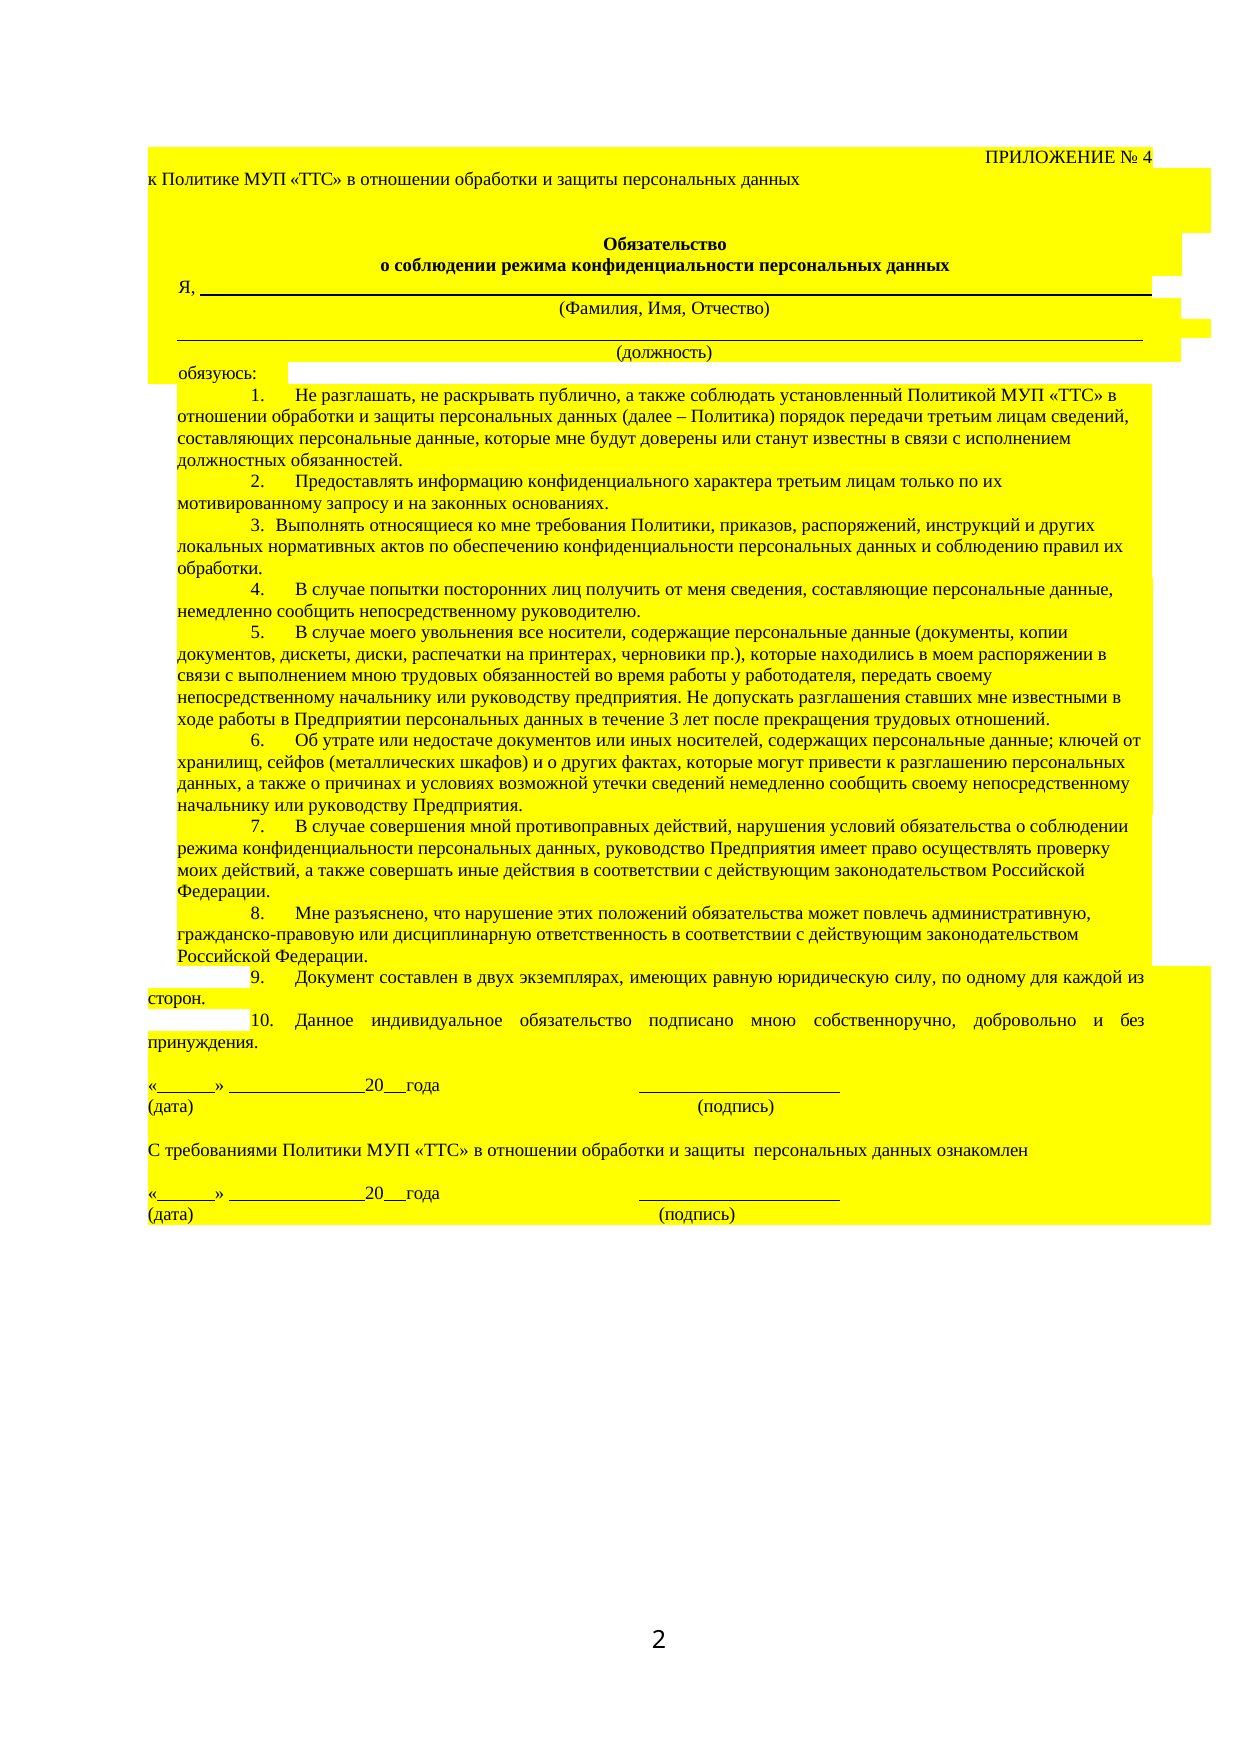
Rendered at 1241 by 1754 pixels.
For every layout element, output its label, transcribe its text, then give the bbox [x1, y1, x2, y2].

text « » 20 года [148, 1182, 1211, 1203]
text сторон. [148, 988, 1211, 1009]
text принуждения. [148, 1031, 1211, 1052]
text о соблюдении режима конфиденциальности персональных данных [148, 255, 1182, 276]
list Об утрате или недостаче документов или иных носителей, содержащих персональные данные; ключей от хранилищ, сейфов (металлических шкафов) и о других фактах, которые могут привести к разглашению персональных данных, а также о причинах и условиях возможной утечки сведений немедленно сообщить своему непосредственному начальнику или руководству Предприятия. [177, 729, 1153, 815]
list Выполнять относящиеся ко мне требования Политики, приказов, распоряжений, инструкций и других локальных нормативных актов по обеспечению конфиденциальности персональных данных и соблюдению правил их обработки. [177, 513, 1152, 578]
list Предоставлять информацию конфиденциального характера третьим лицам только по их мотивированному запросу и на законных основаниях. [177, 470, 1152, 513]
text Я, [148, 276, 1152, 298]
text обязуюсь: [148, 362, 288, 384]
text Обязательство [148, 233, 1182, 255]
text ПРИЛОЖЕНИЕ № 4 [148, 147, 1153, 168]
list Мне разъяснено, что нарушение этих положений обязательства может повлечь административную, гражданско-правовую или дисциплинарную ответственность в соответствии с действующим законодательством Российской Федерации. [177, 902, 1152, 966]
text « » 20 года [148, 1074, 1211, 1096]
text к Политике МУП «ТТС» в отношении обработки и защиты персональных данных [148, 168, 1211, 190]
list Документ составлен в двух экземплярах, имеющих равную юридическую силу, по одному для каждой из [250, 966, 1211, 988]
list Данное индивидуальное обязательство подписано мною собственноручно, добровольно и без [250, 1009, 1211, 1031]
list В случае попытки посторонних лиц получить от меня сведения, составляющие персональные данные, немедленно сообщить непосредственному руководителю. [177, 578, 1153, 621]
text (Фамилия, Имя, Отчество) [148, 298, 1181, 319]
text (дата) (подпись) [148, 1203, 1211, 1225]
list В случае моего увольнения все носители, содержащие персональные данные (документы, копии документов, дискеты, диски, распечатки на принтерах, черновики пр.), которые находились в моем распоряжении в связи с выполнением мною трудовых обязанностей во время работы у работодателя, передать своему непосредственному начальнику или руководству предприятия. Не допускать разглашения ставших мне известными в ходе работы в Предприятии персональных данных в течение 3 лет после прекращения трудовых отношений. [177, 621, 1153, 729]
text С требованиями Политики МУП «ТТС» в отношении обработки и защиты персональных данных ознакомлен [148, 1138, 1211, 1160]
text (должность) [148, 338, 1181, 362]
text (дата) (подпись) [148, 1096, 1211, 1117]
list Не разглашать, не раскрывать публично, а также соблюдать установленный Политикой МУП «ТТС» в отношении обработки и защиты персональных данных (далее – Политика) порядок передачи третьим лицам сведений, составляющих персональные данные, которые мне будут доверены или станут известны в связи с исполнением должностных обязанностей. [177, 384, 1152, 470]
list В случае совершения мной противоправных действий, нарушения условий обязательства о соблюдении режима конфиденциальности персональных данных, руководство Предприятия имеет право осуществлять проверку моих действий, а также совершать иные действия в соответствии с действующим законодательством Российской Федерации. [177, 815, 1152, 902]
